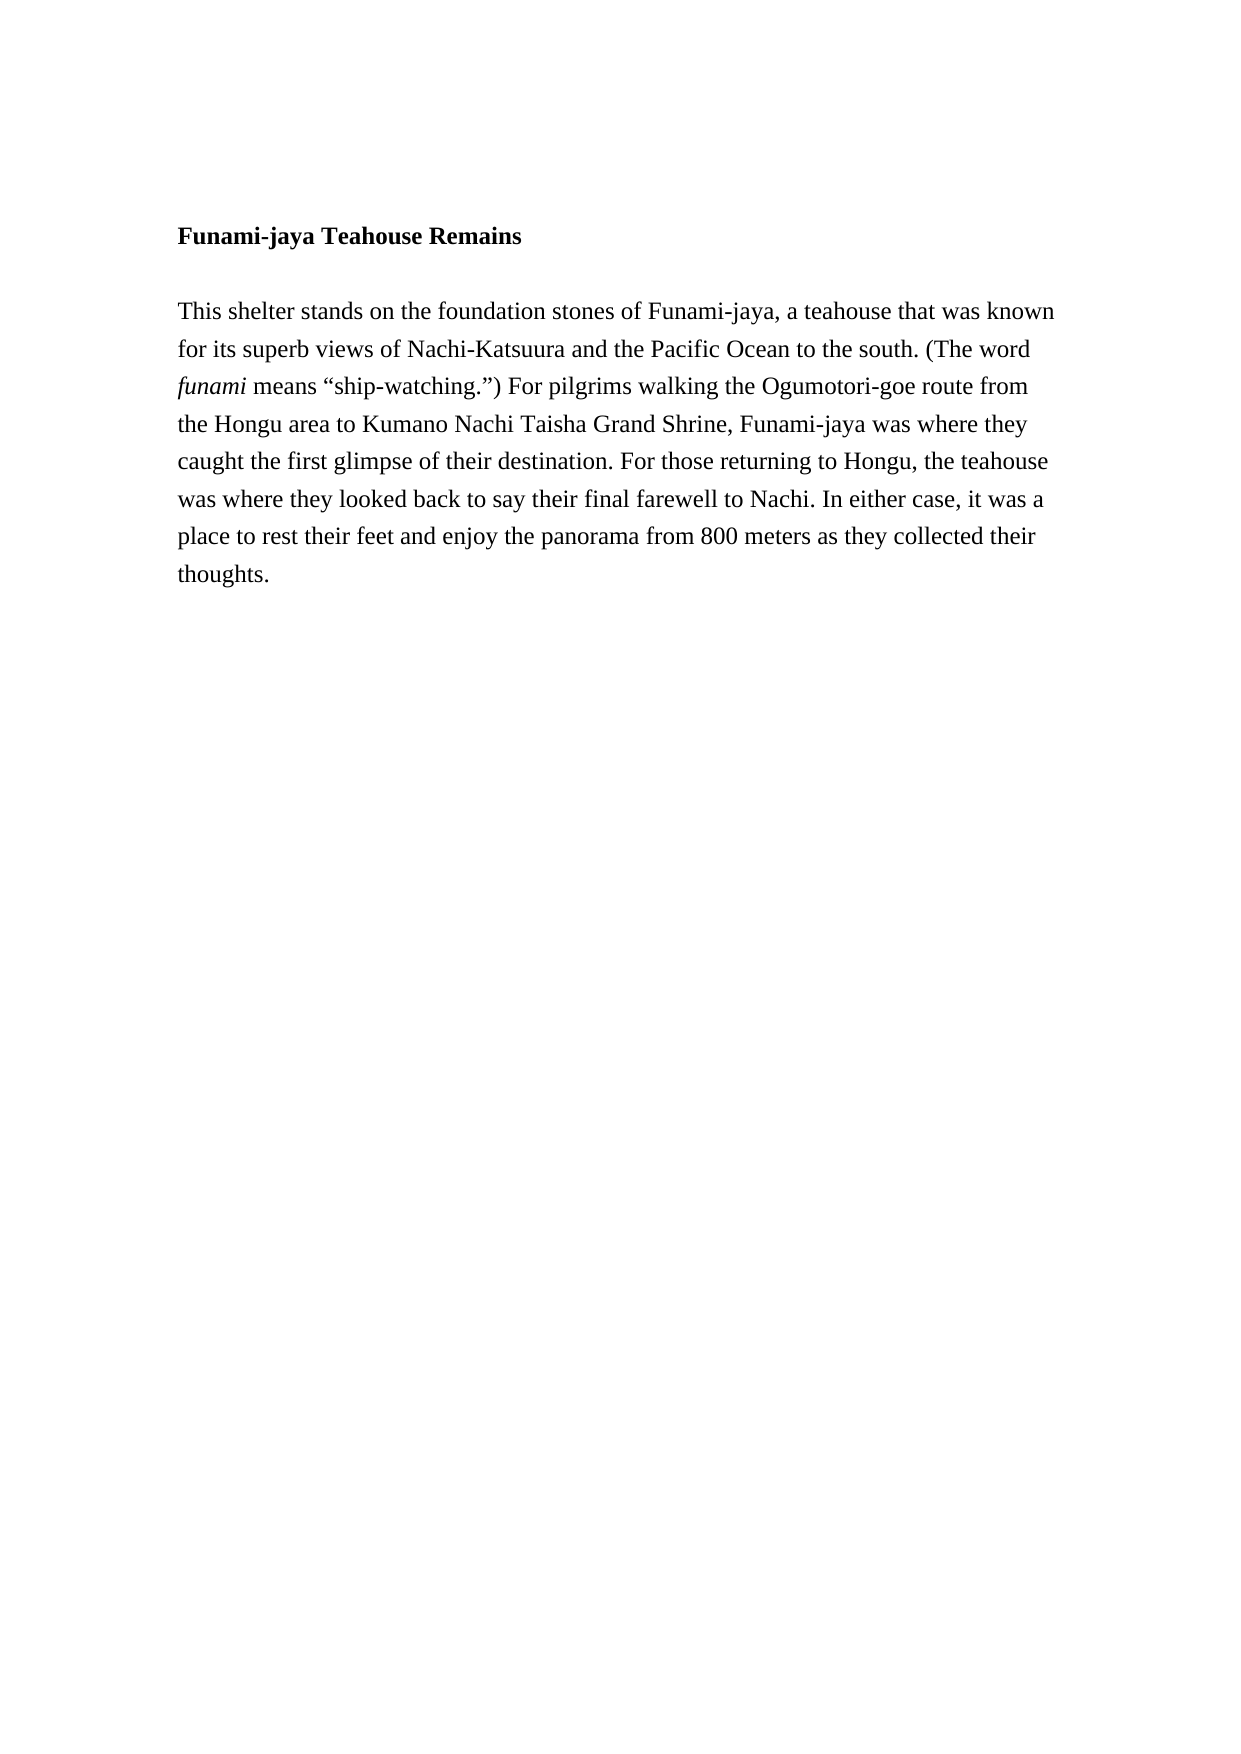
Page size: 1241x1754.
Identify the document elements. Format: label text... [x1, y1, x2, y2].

text This shelter stands on the foundation stones of Funami-jaya, a teahouse that was known for its superb views of Nachi-Katsuura and the Pacific Ocean to the south. (The word funami means “ship-watching.”) For pilgrims walking the Ogumotori-goe route from the Hongu area to Kumano Nachi Taisha Grand Shrine, Funami-jaya was where they caught the first glimpse of their destination. For those returning to Hongu, the teahouse was where they looked back to say their final farewell to Nachi. In either case, it was a place to rest their feet and enjoy the panorama from 800 meters as they collected their thoughts. [177, 292, 1063, 592]
text Funami-jaya Teahouse Remains [177, 217, 1063, 254]
